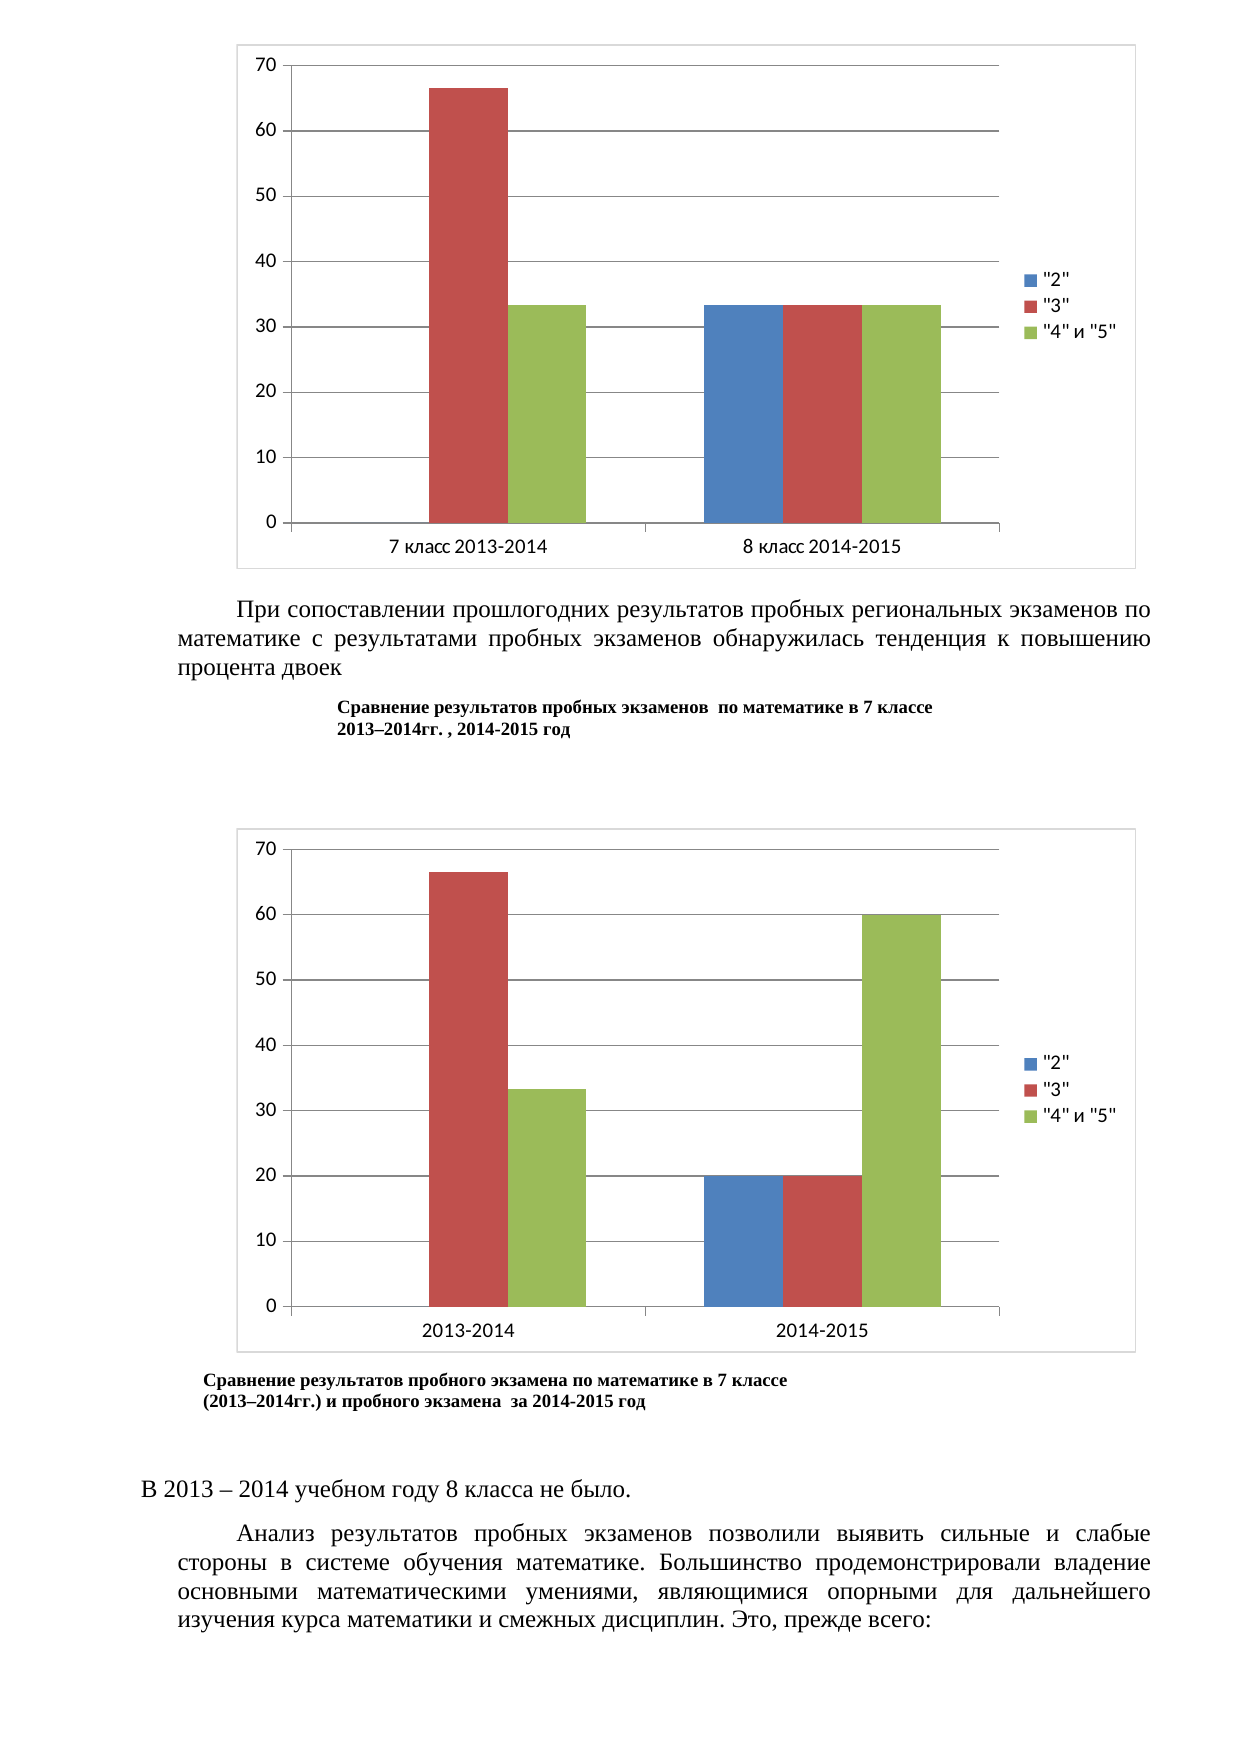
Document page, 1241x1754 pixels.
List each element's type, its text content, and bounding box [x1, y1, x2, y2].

table_cell В 2013 – 2014 учебном году 8 класса не было. [129, 1412, 1029, 1518]
text Анализ результатов пробных экзаменов позволили выявить сильные и слабые стороны в системе обучения математике. Большинство продемонстрировали владение основными математическими умениями, являющимися опорными для дальнейшего изучения курса математики и смежных дисциплин. Это, прежде всего: [177, 1518, 1152, 1633]
table_header Сравнение результатов пробных экзаменов по математике в 7 классе 2013–2014гг. , 2014-2015 год [264, 696, 1163, 739]
table_header Сравнение результатов пробного экзамена по математике в 7 классе (2013–2014гг.) и пробного экзамена за 2014-2015 год [129, 1369, 1029, 1412]
text При сопоставлении прошлогодних результатов пробных региональных экзаменов по математике с результатами пробных экзаменов обнаружилась тенденция к повышению процента двоек [177, 594, 1152, 681]
